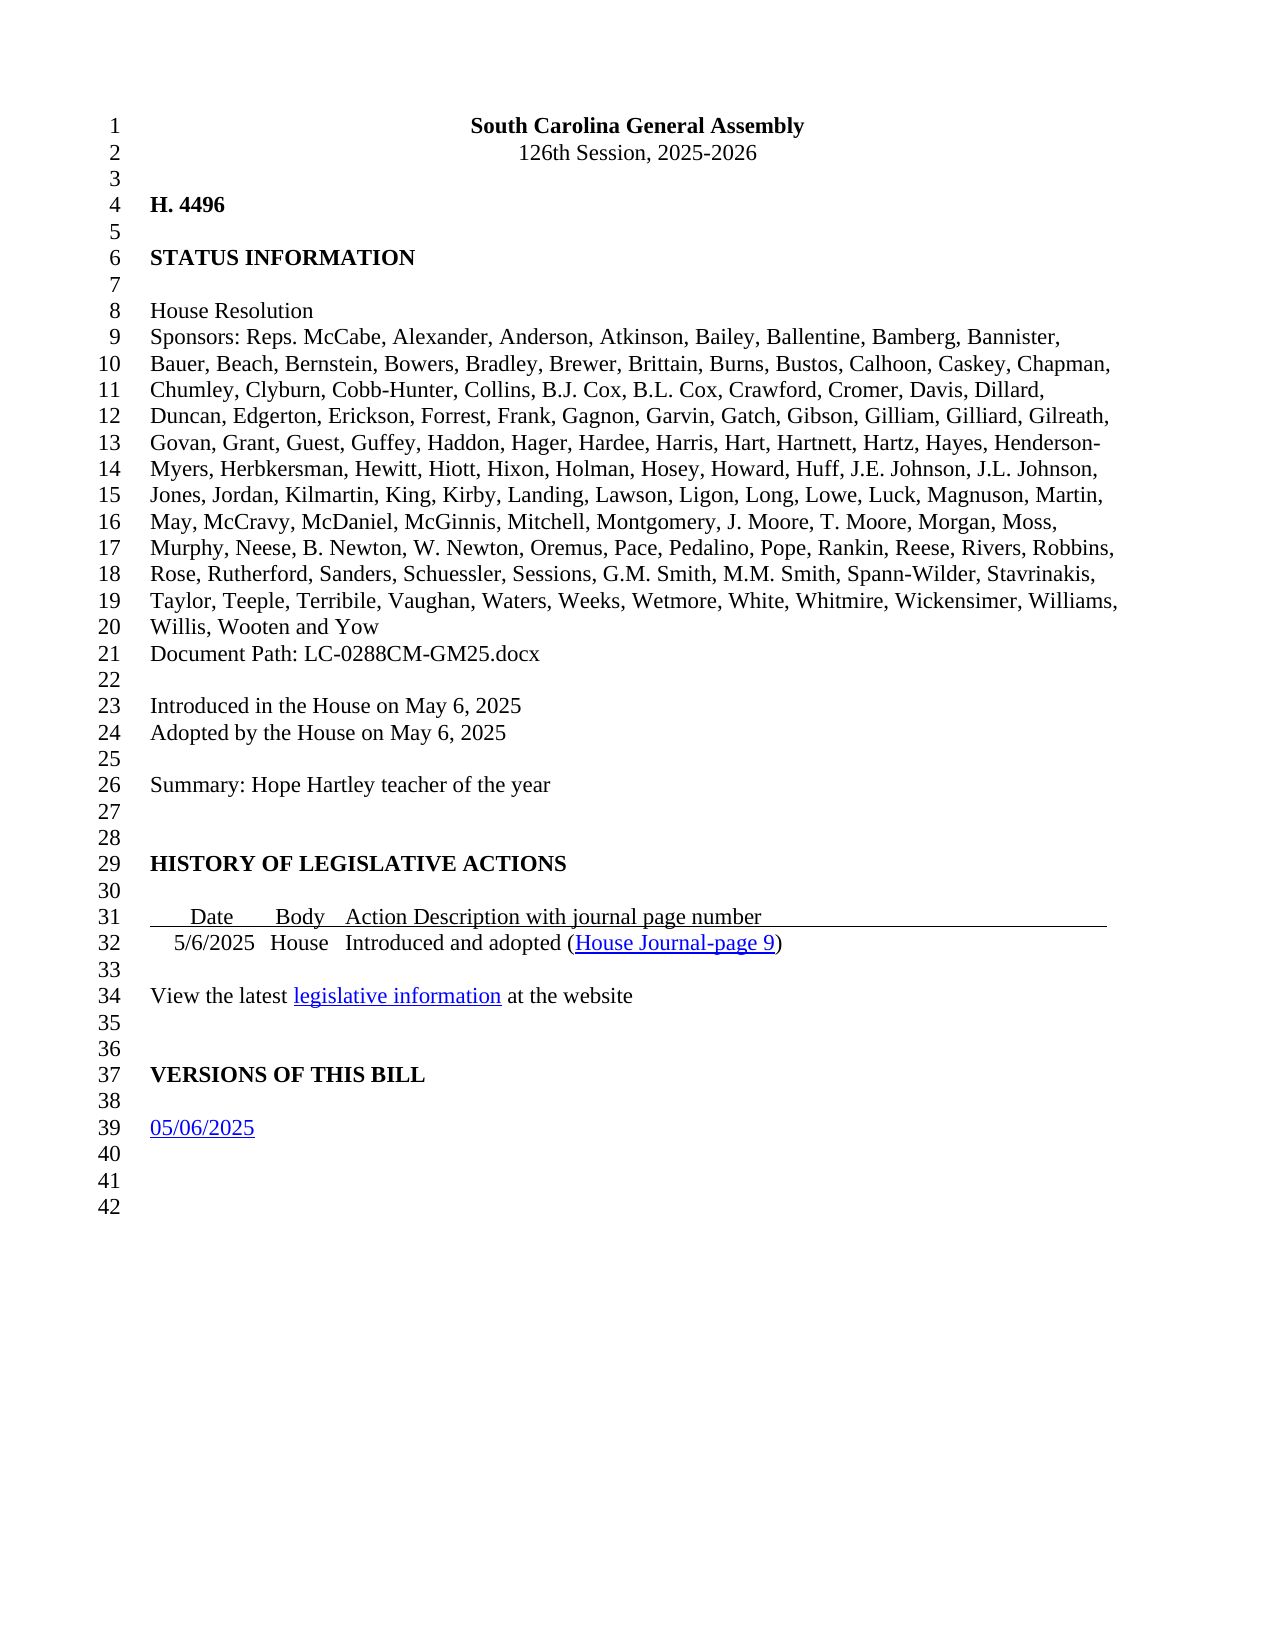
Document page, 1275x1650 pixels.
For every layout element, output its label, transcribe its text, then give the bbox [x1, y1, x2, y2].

text HISTORY OF LEGISLATIVE ACTIONS [150, 850, 1125, 877]
text Summary: Hope Hartley teacher of the year [150, 771, 1125, 798]
text 05/06/2025 [150, 1114, 1125, 1140]
text H. 4496 [150, 192, 1125, 218]
text South Carolina General Assembly [150, 112, 1125, 139]
text STATUS INFORMATION [150, 244, 1125, 271]
text Adopted by the House on May 6, 2025 [150, 719, 1125, 745]
text Introduced in the House on May 6, 2025 [150, 692, 1125, 719]
text View the latest legislative information at the website [150, 982, 1125, 1008]
text 126th Session, 2025-2026 [150, 139, 1125, 165]
text House Resolution [150, 297, 1125, 323]
text VERSIONS OF THIS BILL [150, 1061, 1125, 1088]
text 5/6/2025 House Introduced and adopted (House Journal-page 9) [150, 929, 1125, 956]
text Sponsors: Reps. McCabe, Alexander, Anderson, Atkinson, Bailey, Ballentine, Bamberg, Bannister, Bauer, Beach, Bernstein, Bowers, Bradley, Brewer, Brittain, Burns, Bustos, Calhoon, Caskey, Chapman, Chumley, Clyburn, Cobb-Hunter, Collins, B.J. Cox, B.L. Cox, Crawford, Cromer, Davis, Dillard, Duncan, Edgerton, Erickson, Forrest, Frank, Gagnon, Garvin, Gatch, Gibson, Gilliam, Gilliard, Gilreath, Govan, Grant, Guest, Guffey, Haddon, Hager, Hardee, Harris, Hart, Hartnett, Hartz, Hayes, Henderson-Myers, Herbkersman, Hewitt, Hiott, Hixon, Holman, Hosey, Howard, Huff, J.E. Johnson, J.L. Johnson, Jones, Jordan, Kilmartin, King, Kirby, Landing, Lawson, Ligon, Long, Lowe, Luck, Magnuson, Martin, May, McCravy, McDaniel, McGinnis, Mitchell, Montgomery, J. Moore, T. Moore, Morgan, Moss, Murphy, Neese, B. Newton, W. Newton, Oremus, Pace, Pedalino, Pope, Rankin, Reese, Rivers, Robbins, Rose, Rutherford, Sanders, Schuessler, Sessions, G.M. Smith, M.M. Smith, Spann-Wilder, Stavrinakis, Taylor, Teeple, Terribile, Vaughan, Waters, Weeks, Wetmore, White, Whitmire, Wickensimer, Williams, Willis, Wooten and Yow [150, 323, 1125, 639]
text Document Path: LC-0288CM-GM25.docx [150, 639, 1125, 666]
text Date Body Action Description with journal page number [150, 903, 1125, 929]
